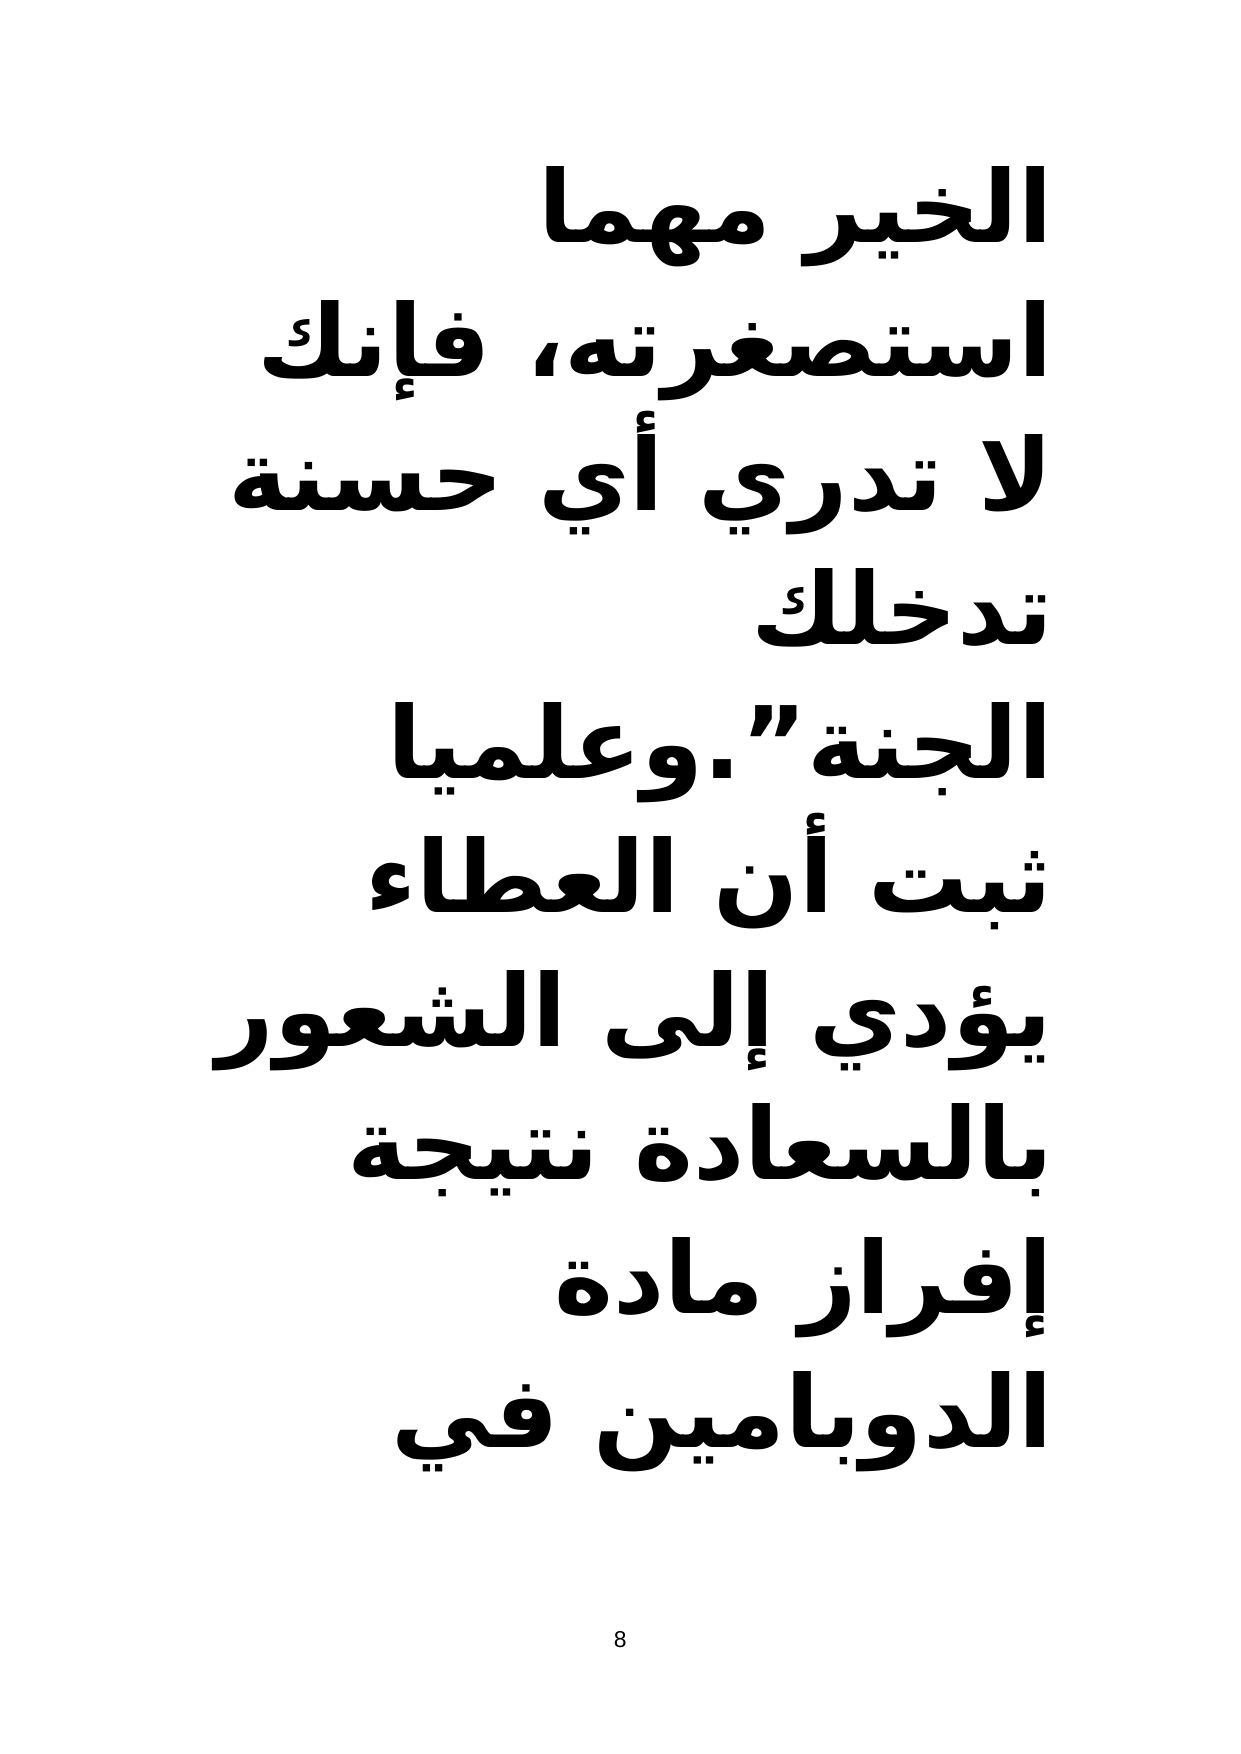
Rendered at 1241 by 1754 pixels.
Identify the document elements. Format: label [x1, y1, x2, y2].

text [187, 150, 1053, 1471]
